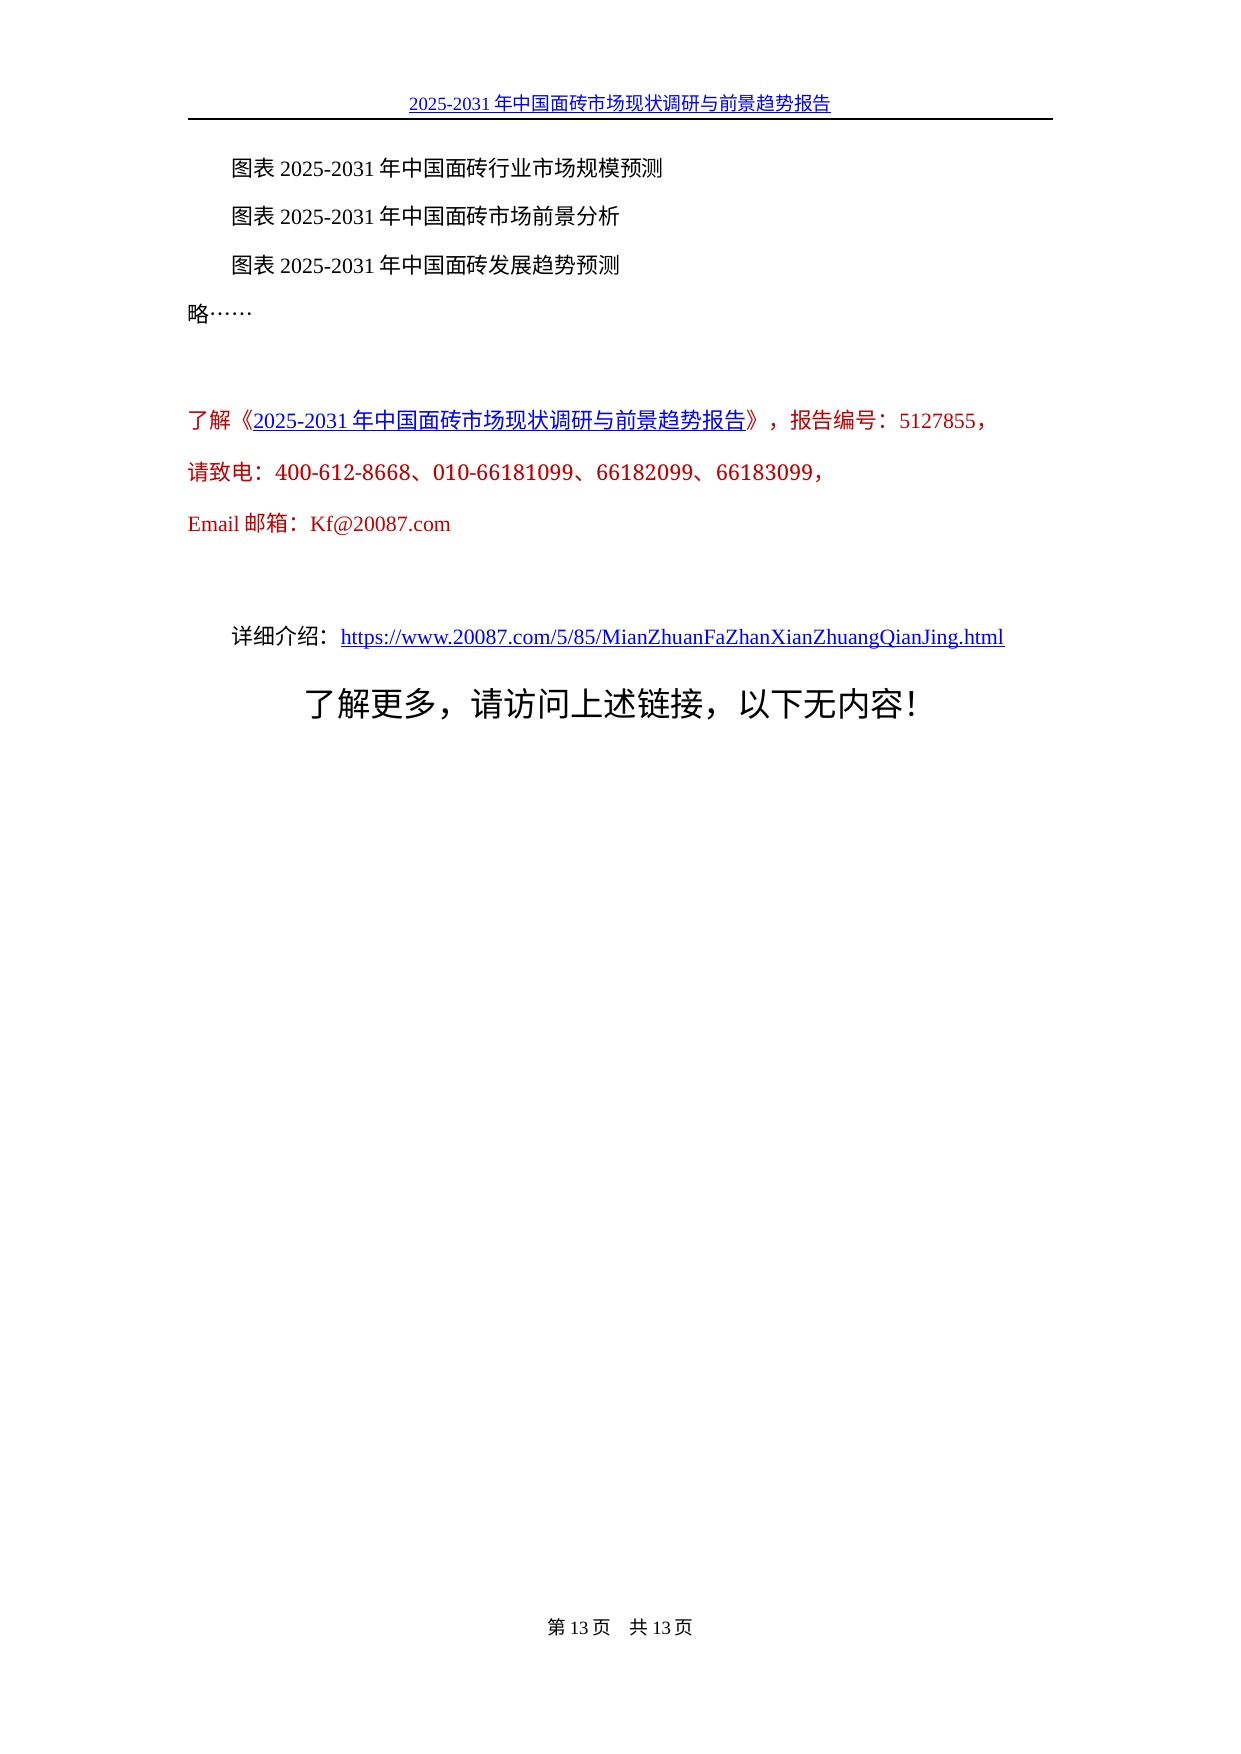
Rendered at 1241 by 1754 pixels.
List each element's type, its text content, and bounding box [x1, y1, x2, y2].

text 了解《2025-2031年中国面砖市场现状调研与前景趋势报告》，报告编号：5127855， [187, 403, 1053, 435]
text 请致电：400-612-8668、010-66181099、66182099、66183099， [187, 454, 1053, 487]
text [187, 150, 1053, 329]
text Email邮箱：Kf@20087.com [187, 506, 1053, 538]
text 详细介绍：https://www.20087.com/5/85/MianZhuanFaZhanXianZhuangQianJing.html [187, 619, 1053, 651]
title 了解更多，请访问上述链接，以下无内容！ [187, 669, 1053, 734]
